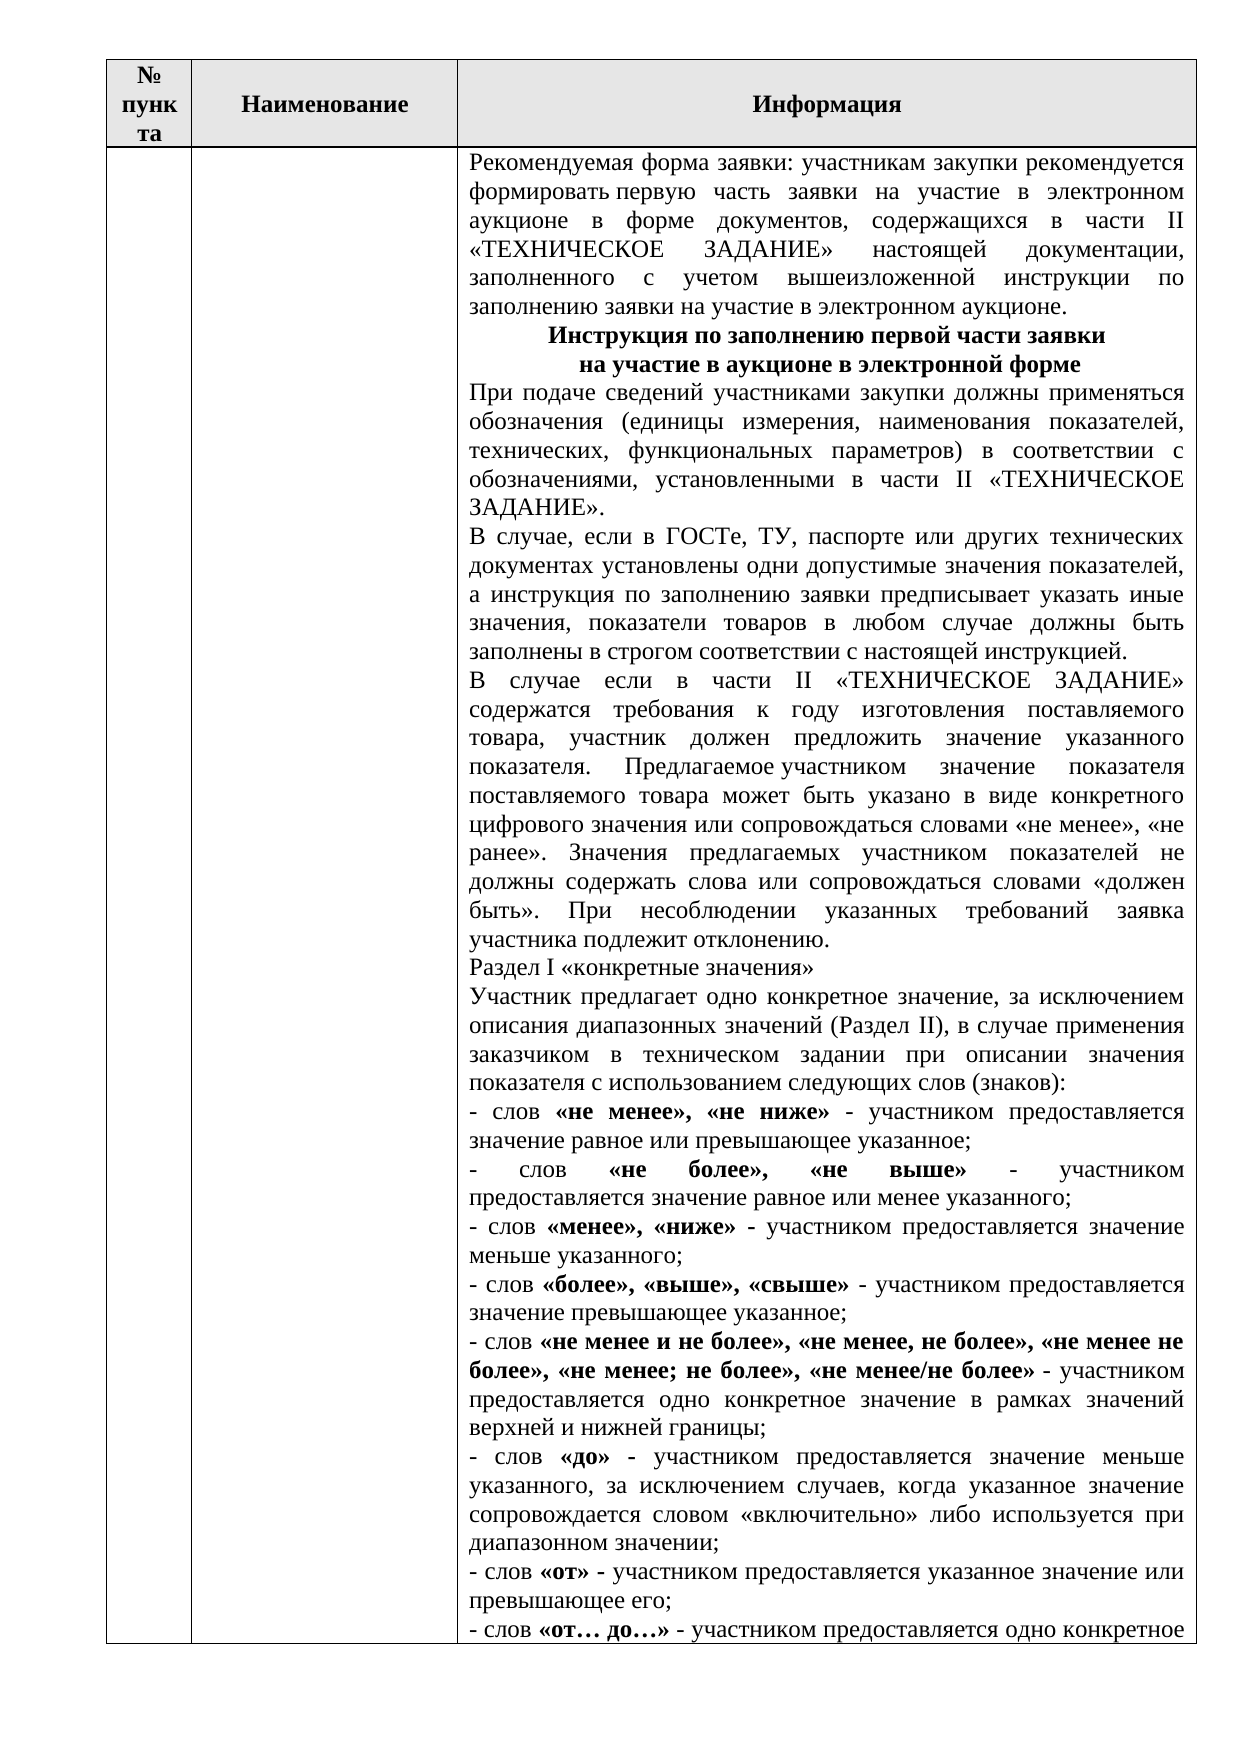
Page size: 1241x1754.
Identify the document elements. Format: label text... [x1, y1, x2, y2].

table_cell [458, 148, 1196, 1642]
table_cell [192, 148, 457, 1642]
table_header Наименование [192, 60, 457, 146]
table_header № пункта [107, 60, 191, 146]
table_header Информация [458, 60, 1196, 146]
table_cell [107, 148, 191, 1642]
